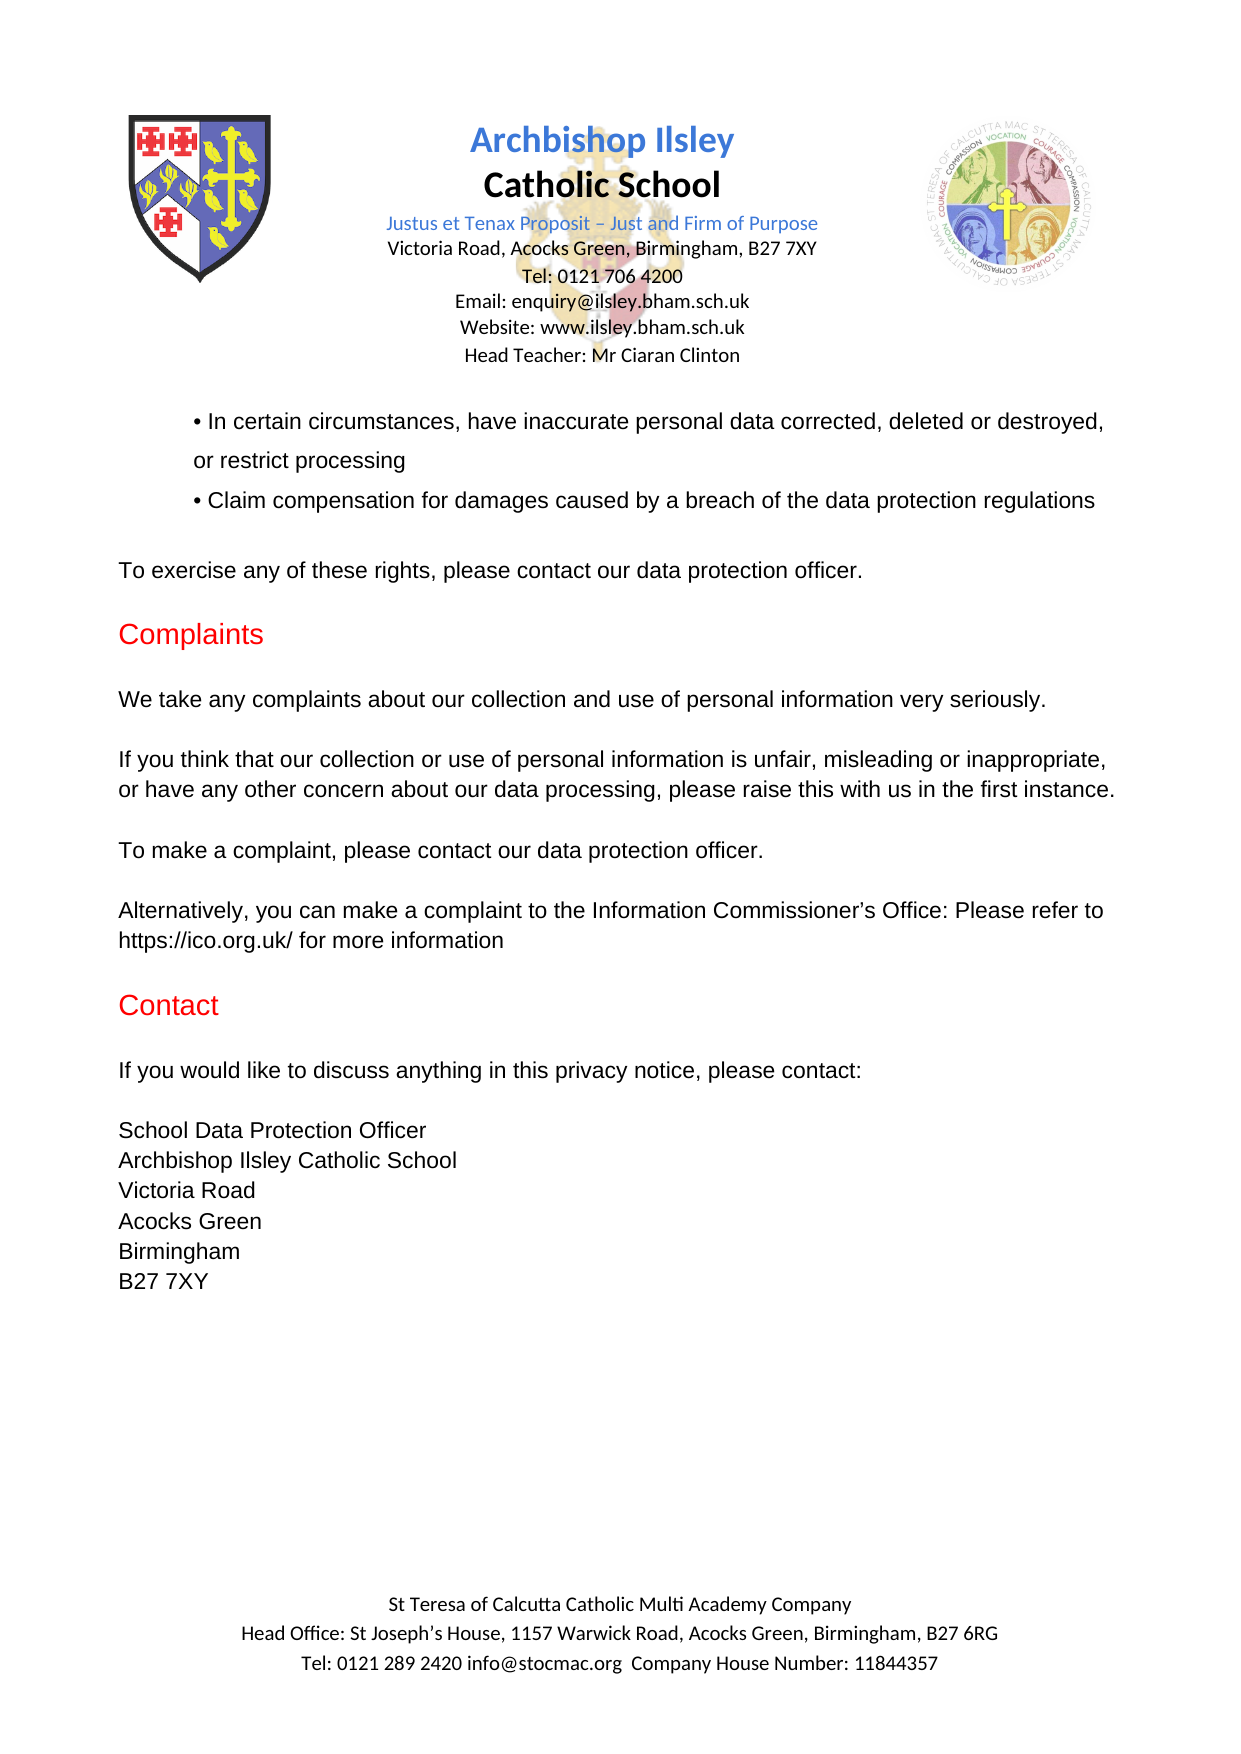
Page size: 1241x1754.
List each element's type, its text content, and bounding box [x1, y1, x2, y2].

text • In certain circumstances, have inaccurate personal data corrected, deleted or destroyed, or restrict processing [193, 408, 1122, 474]
text We take any complaints about our collection and use of personal information very seriously. [118, 686, 1122, 712]
text To exercise any of these rights, please contact our data protection officer. [118, 557, 1122, 583]
picture [128, 115, 271, 283]
text Birmingham [118, 1238, 1122, 1264]
text Complaints [118, 617, 1122, 651]
picture [548, 137, 555, 149]
text Alternatively, you can make a complaint to the Information Commissioner’s Office: Please refer to https://ico.org.uk/ for more information [118, 897, 1122, 954]
picture [677, 182, 685, 194]
picture [910, 115, 1110, 294]
text Acocks Green [118, 1208, 1122, 1234]
picture [515, 126, 685, 364]
text B27 7XY [118, 1268, 1122, 1294]
text Contact [118, 988, 1122, 1021]
text If you think that our collection or use of personal information is unfair, misleading or inappropriate, or have any other concern about our data processing, please raise this with us in the first instance. [118, 746, 1122, 803]
text • Claim compensation for damages caused by a breach of the data protection regulations [193, 487, 1122, 513]
text School Data Protection Officer [118, 1117, 1122, 1143]
text Victoria Road [118, 1177, 1122, 1204]
text Archbishop Ilsley Catholic School [118, 1147, 1122, 1173]
text To make a complaint, please contact our data protection officer. [118, 837, 1122, 863]
text If you would like to discuss anything in this privacy notice, please contact: [118, 1057, 1122, 1083]
